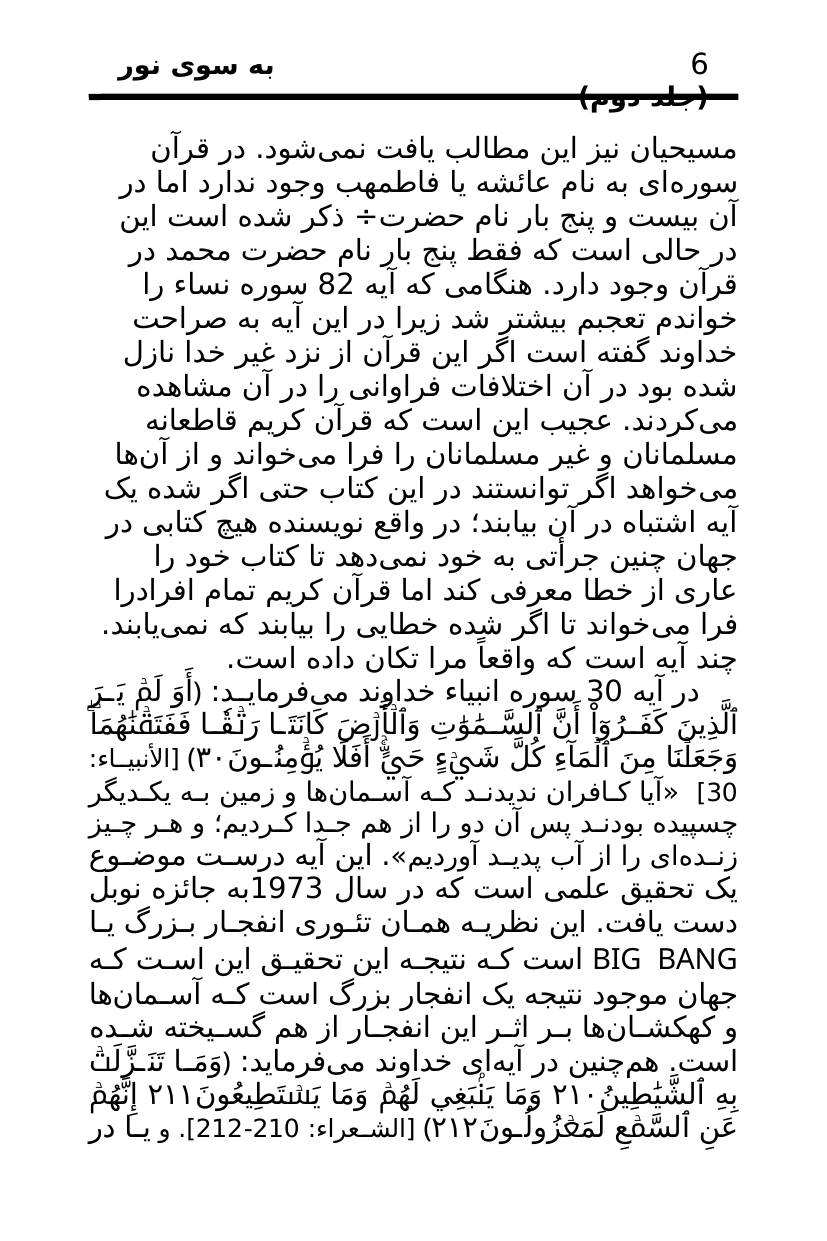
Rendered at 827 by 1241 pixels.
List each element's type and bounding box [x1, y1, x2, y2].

text [89, 675, 738, 1145]
text [89, 132, 738, 675]
